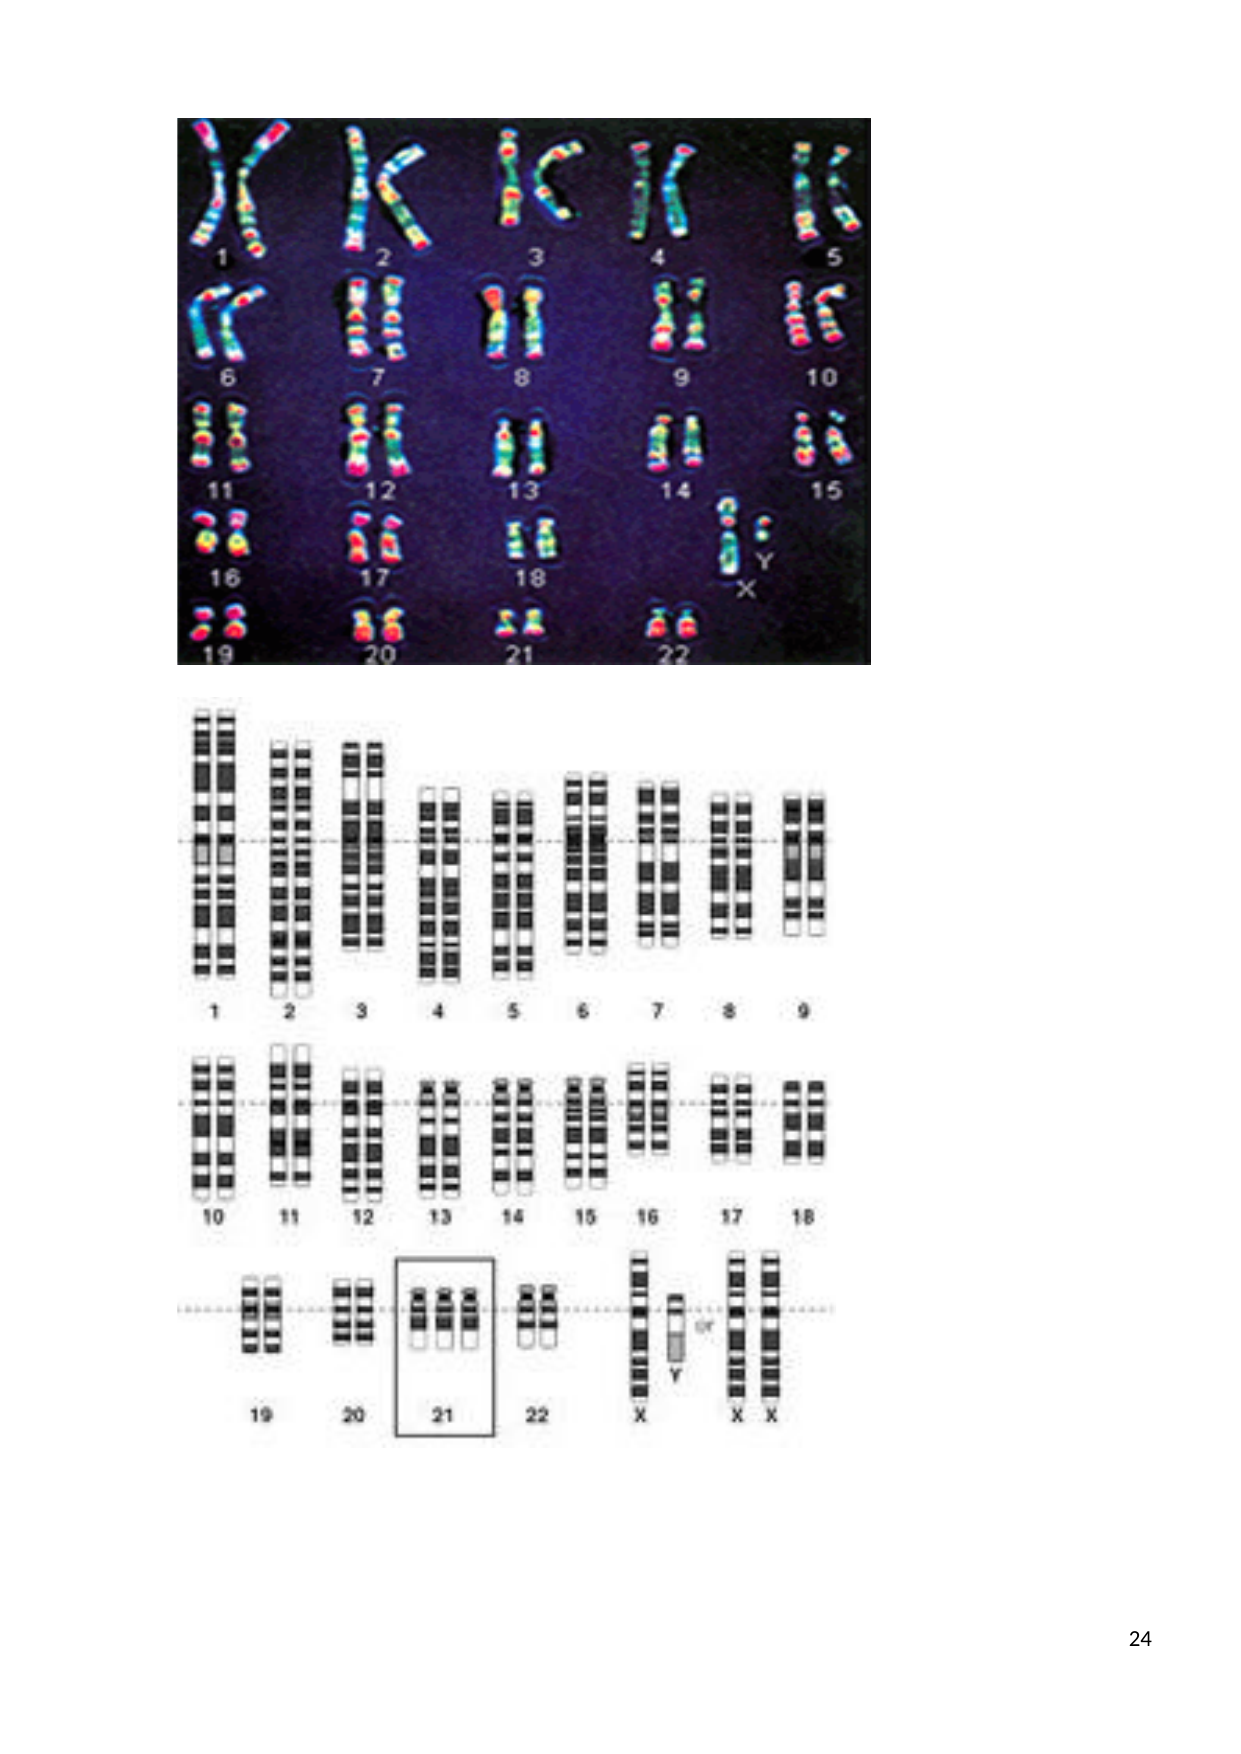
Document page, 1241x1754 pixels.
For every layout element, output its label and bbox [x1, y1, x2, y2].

picture [177, 118, 871, 665]
picture [177, 697, 837, 1448]
